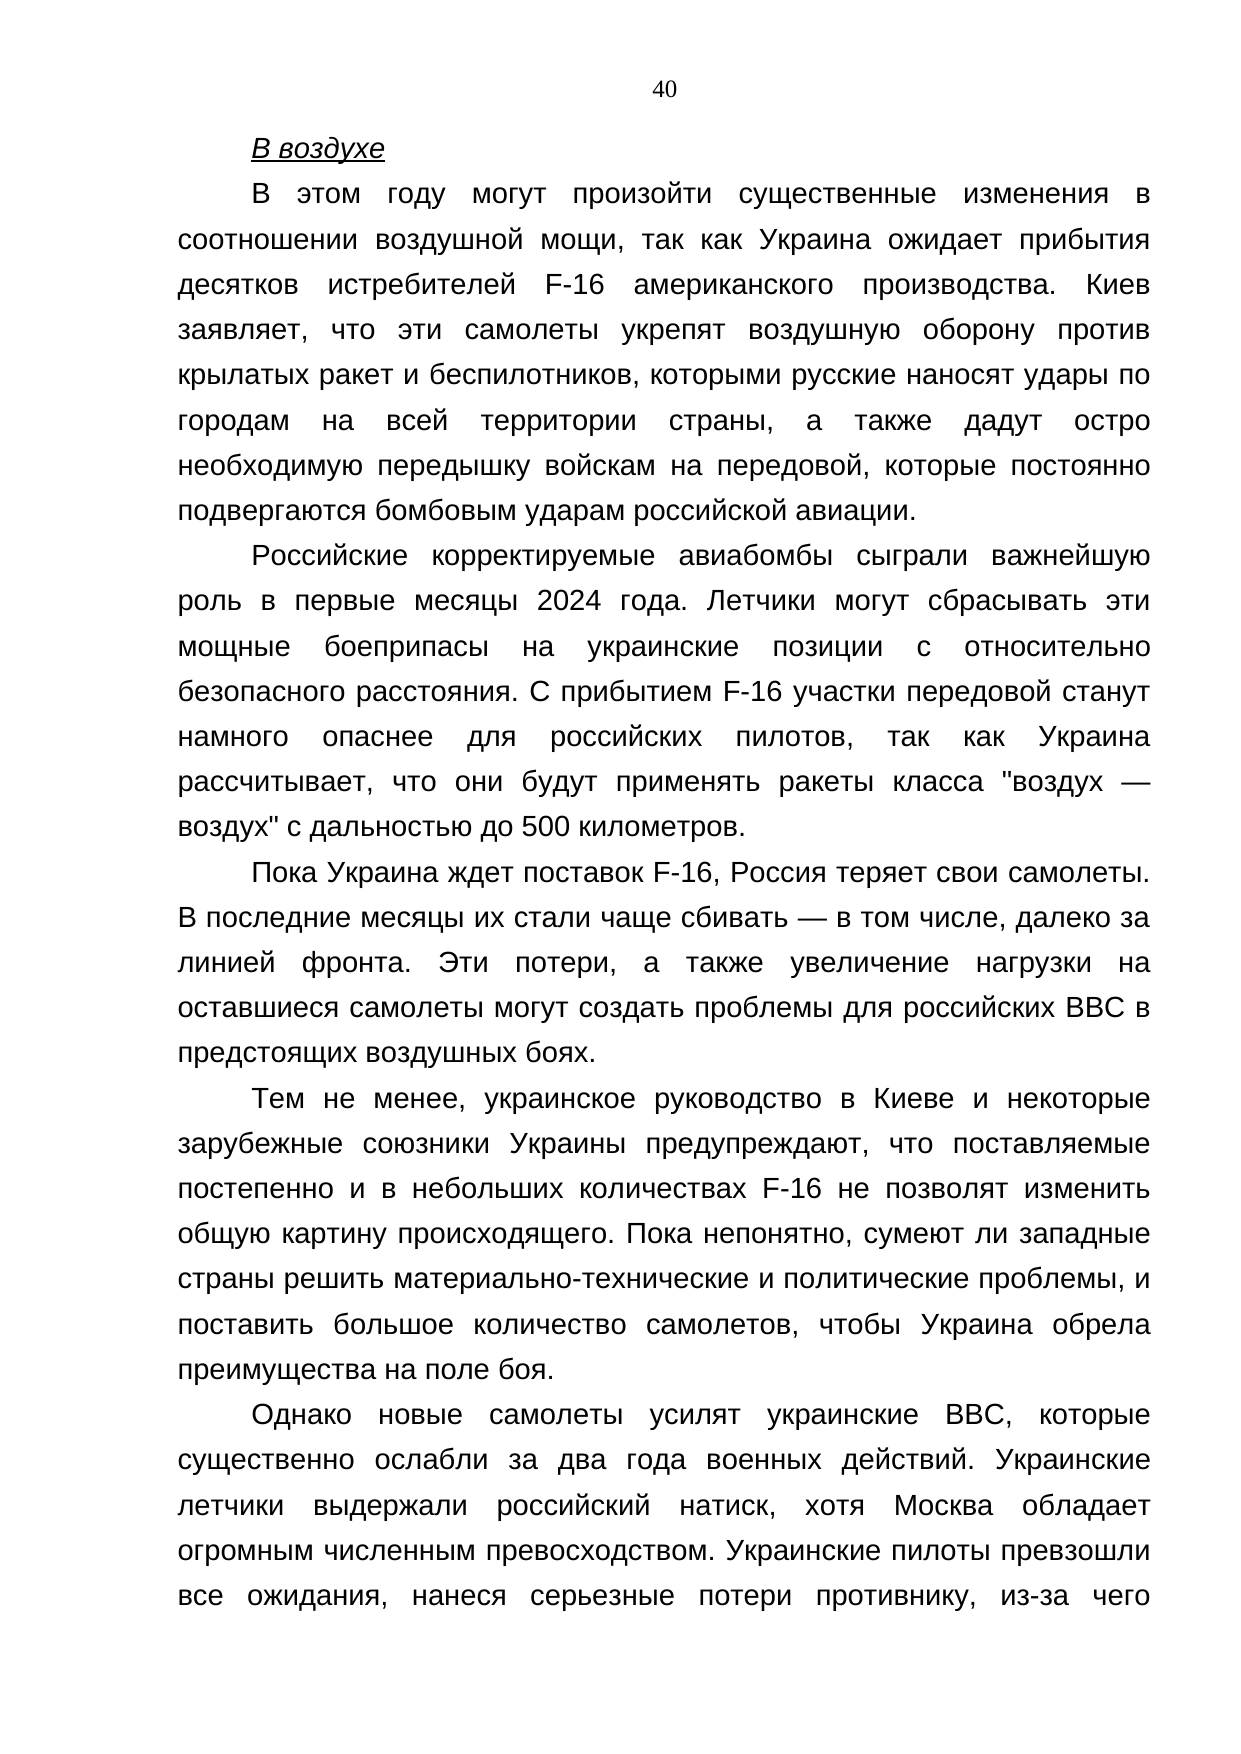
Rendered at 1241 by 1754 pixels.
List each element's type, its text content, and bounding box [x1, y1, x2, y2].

text В воздухе [177, 131, 1152, 165]
text Тем не менее, украинское руководство в Киеве и некоторые зарубежные союзники Украины предупреждают, что поставляемые постепенно и в небольших количествах F-16 не позволят изменить общую картину происходящего. Пока непонятно, сумеют ли западные страны решить материально-технические и политические проблемы, и поставить большое количество самолетов, чтобы Украина обрела преимущества на поле боя. [177, 1081, 1152, 1385]
text Пока Украина ждет поставок F-16, Россия теряет свои самолеты. В последние месяцы их стали чаще сбивать — в том числе, далеко за линией фронта. Эти потери, а также увеличение нагрузки на оставшиеся самолеты могут создать проблемы для российских ВВС в предстоящих воздушных боях. [177, 854, 1152, 1069]
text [177, 1397, 1152, 1611]
text Российские корректируемые авиабомбы сыграли важнейшую роль в первые месяцы 2024 года. Летчики могут сбрасывать эти мощные боеприпасы на украинские позиции с относительно безопасного расстояния. С прибытием F-16 участки передовой станут намного опаснее для российских пилотов, так как Украина рассчитывает, что они будут применять ракеты класса "воздух — воздух" с дальностью до 500 километров. [177, 538, 1152, 843]
text В этом году могут произойти существенные изменения в соотношении воздушной мощи, так как Украина ожидает прибытия десятков истребителей F-16 американского производства. Киев заявляет, что эти самолеты укрепят воздушную оборону против крылатых ракет и беспилотников, которыми русские наносят удары по городам на всей территории страны, а также дадут остро необходимую передышку войскам на передовой, которые постоянно подвергаются бомбовым ударам российской авиации. [177, 176, 1152, 526]
